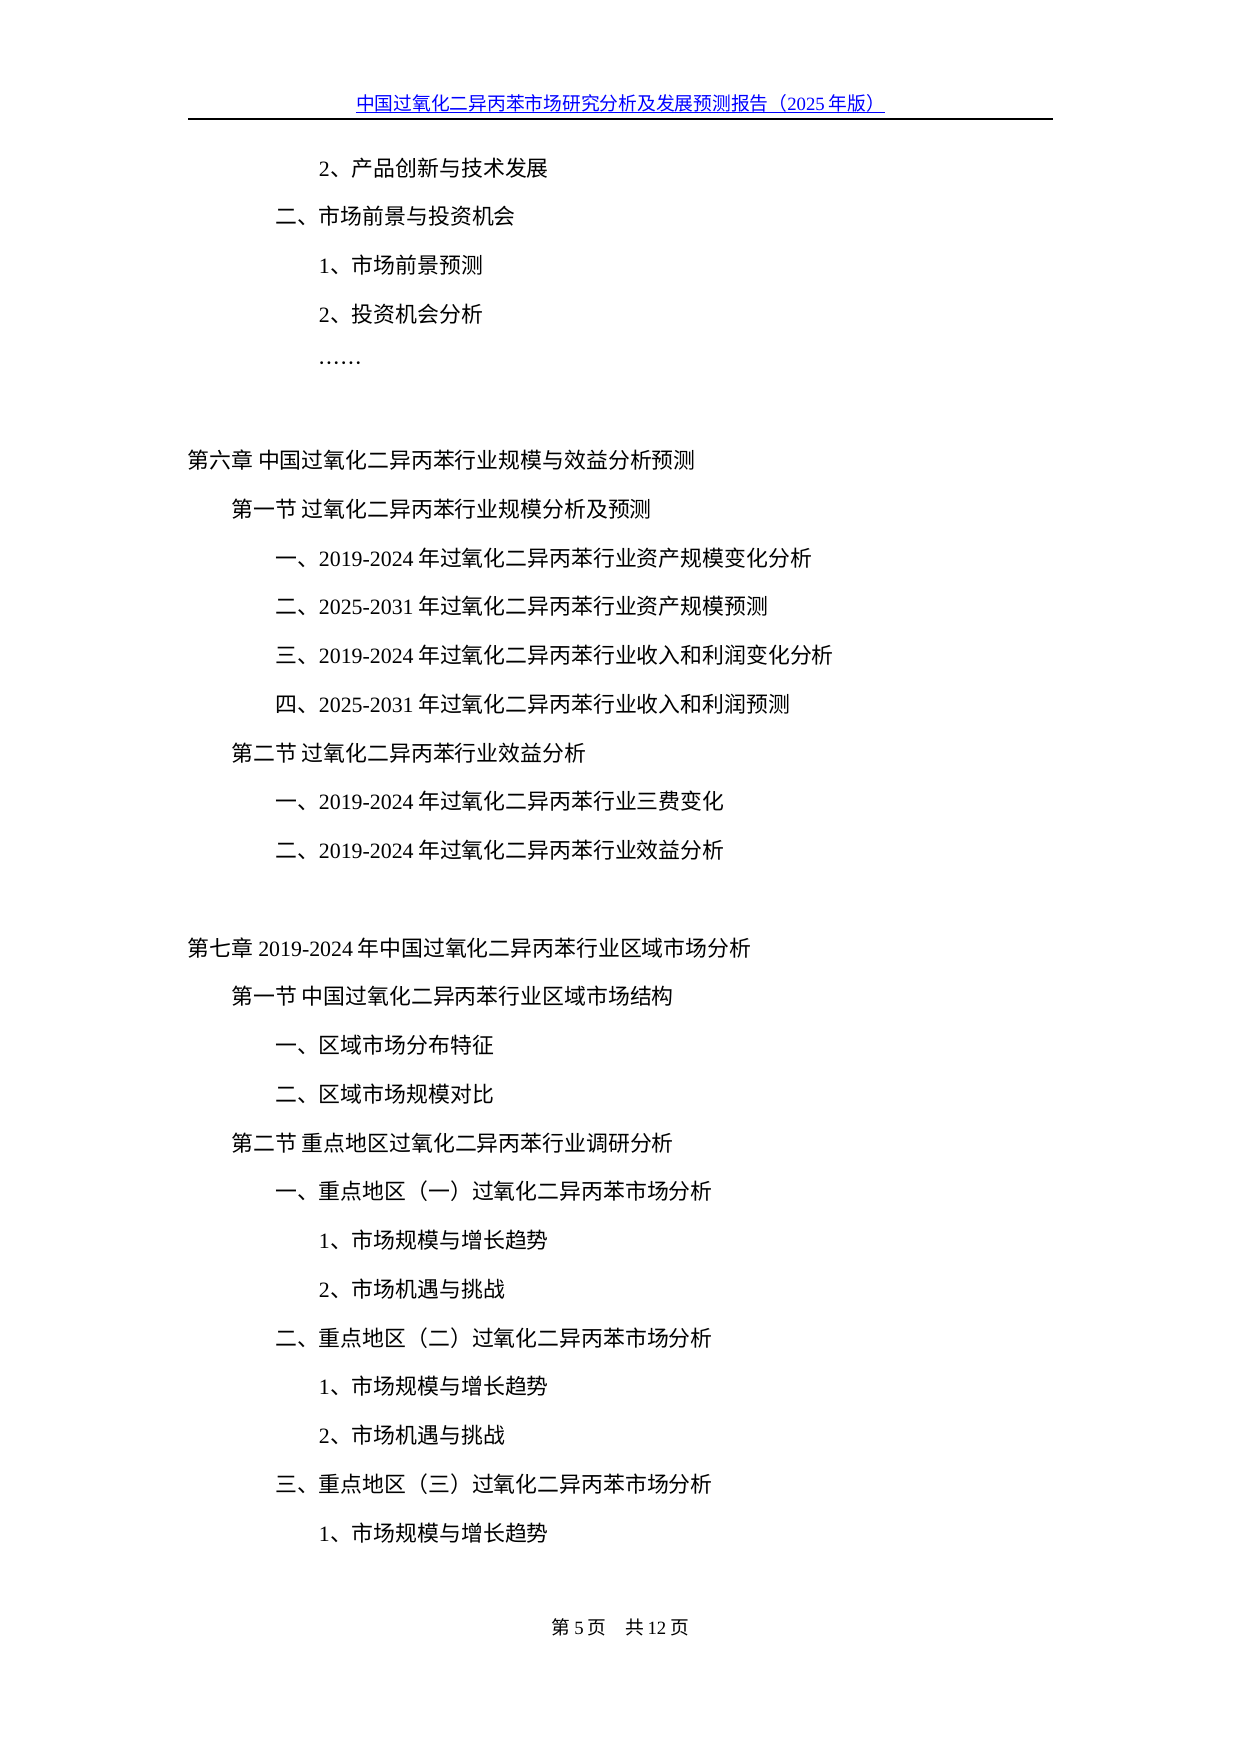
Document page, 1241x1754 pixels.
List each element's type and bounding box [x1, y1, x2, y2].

text [187, 150, 1053, 1548]
